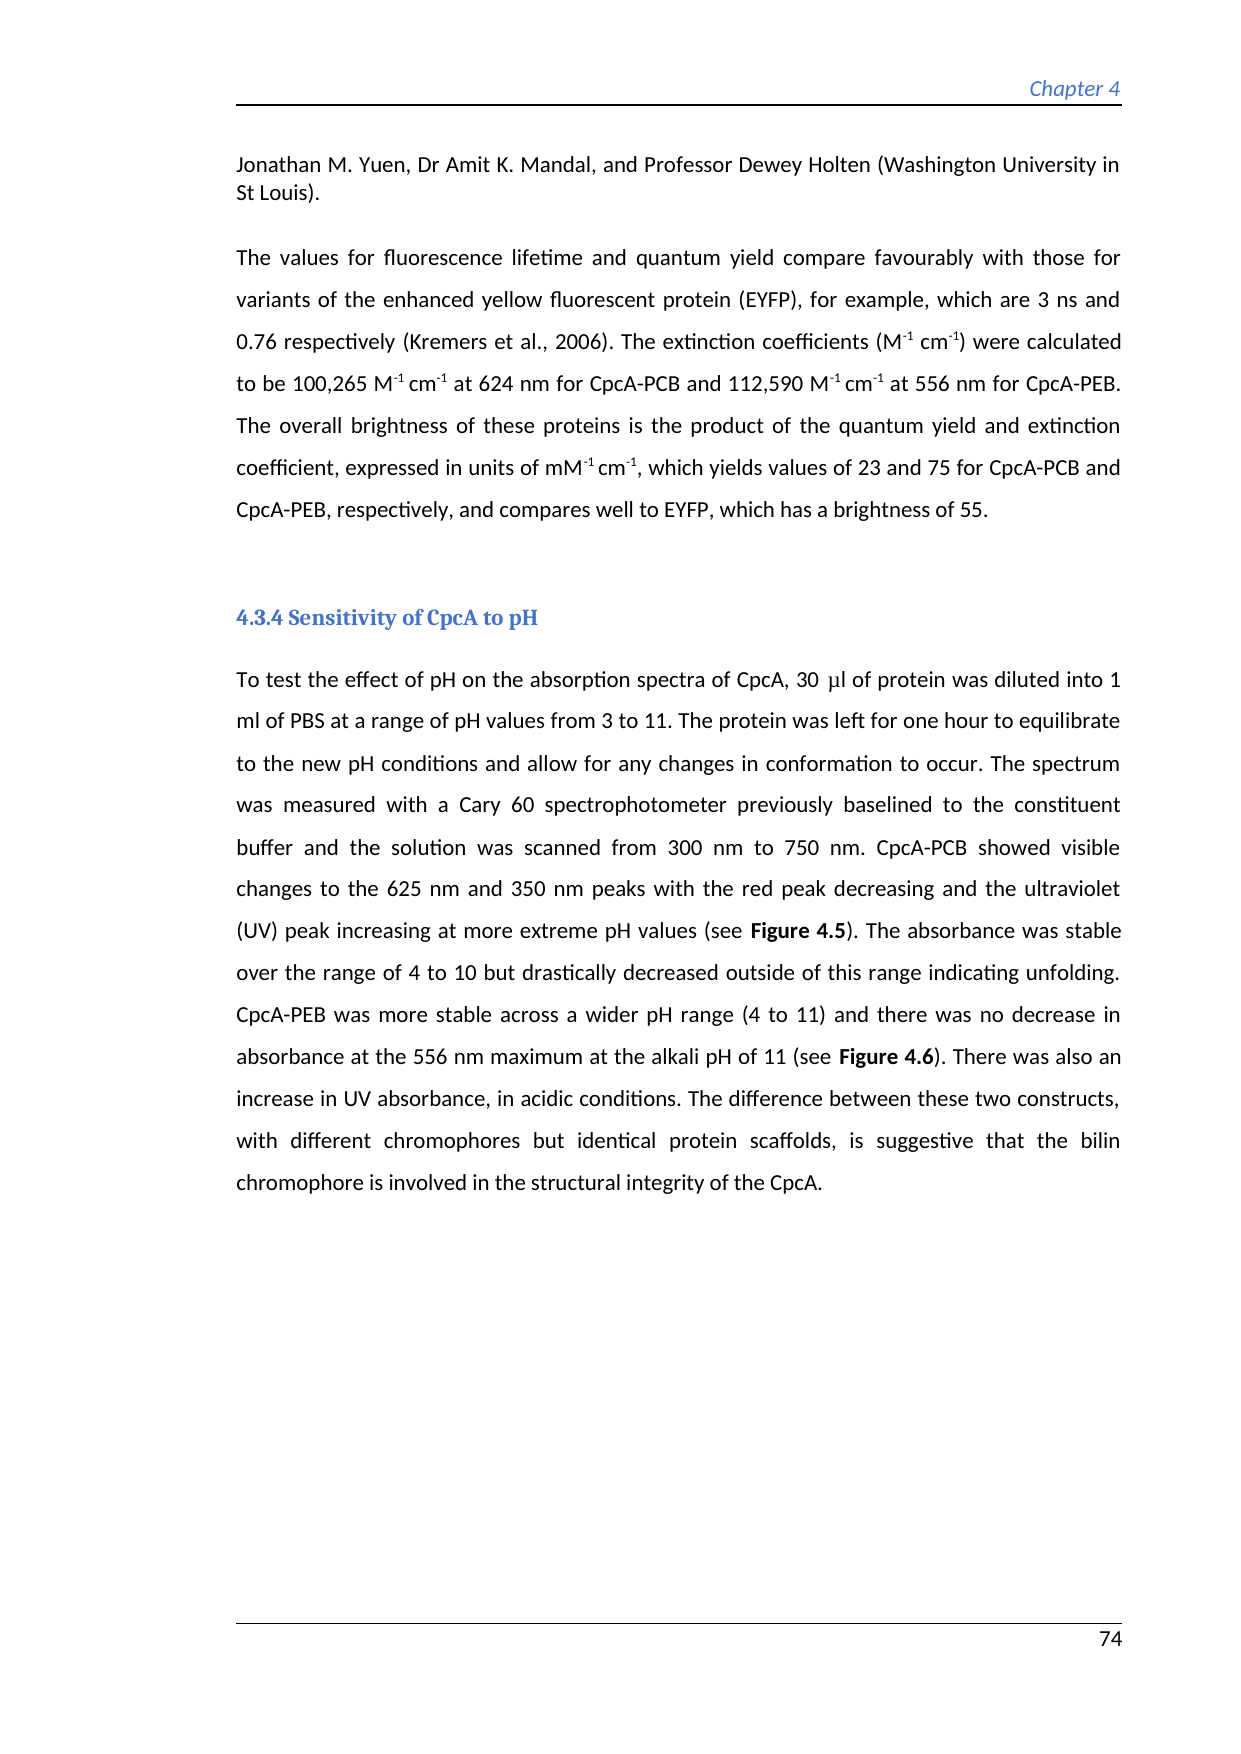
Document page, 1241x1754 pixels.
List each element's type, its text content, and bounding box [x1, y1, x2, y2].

text The values for fluorescence lifetime and quantum yield compare favourably with those for variants of the enhanced yellow fluorescent protein (EYFP), for example, which are 3 ns and 0.76 respectively (Kremers et al., 2006). The extinction coefficients (M-1 cm-1) were calculated to be 100,265 M-1 cm-1 at 624 nm for CpcA-PCB and 112,590 M-1 cm-1 at 556 nm for CpcA-PEB. The overall brightness of these proteins is the product of the quantum yield and extinction coefficient, expressed in units of mM-1 cm-1, which yields values of 23 and 75 for CpcA-PCB and CpcA-PEB, respectively, and compares well to EYFP, which has a brightness of 55. [236, 243, 1122, 523]
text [236, 150, 1122, 206]
text To test the effect of pH on the absorption spectra of CpcA, 30 µl of protein was diluted into 1 ml of PBS at a range of pH values from 3 to 11. The protein was left for one hour to equilibrate to the new pH conditions and allow for any changes in conformation to occur. The spectrum was measured with a Cary 60 spectrophotometer previously baselined to the constituent buffer and the solution was scanned from 300 nm to 750 nm. CpcA-PCB showed visible changes to the 625 nm and 350 nm peaks with the red peak decreasing and the ultraviolet (UV) peak increasing at more extreme pH values (see Figure 4.5). The absorbance was stable over the range of 4 to 10 but drastically decreased outside of this range indicating unfolding. CpcA-PEB was more stable across a wider pH range (4 to 11) and there was no decrease in absorbance at the 556 nm maximum at the alkali pH of 11 (see Figure 4.6). There was also an increase in UV absorbance, in acidic conditions. The difference between these two constructs, with different chromophores but identical protein scaffolds, is suggestive that the bilin chromophore is involved in the structural integrity of the CpcA. [236, 665, 1122, 1196]
subtitle 4.3.4 Sensitivity of CpcA to pH [236, 604, 1122, 631]
